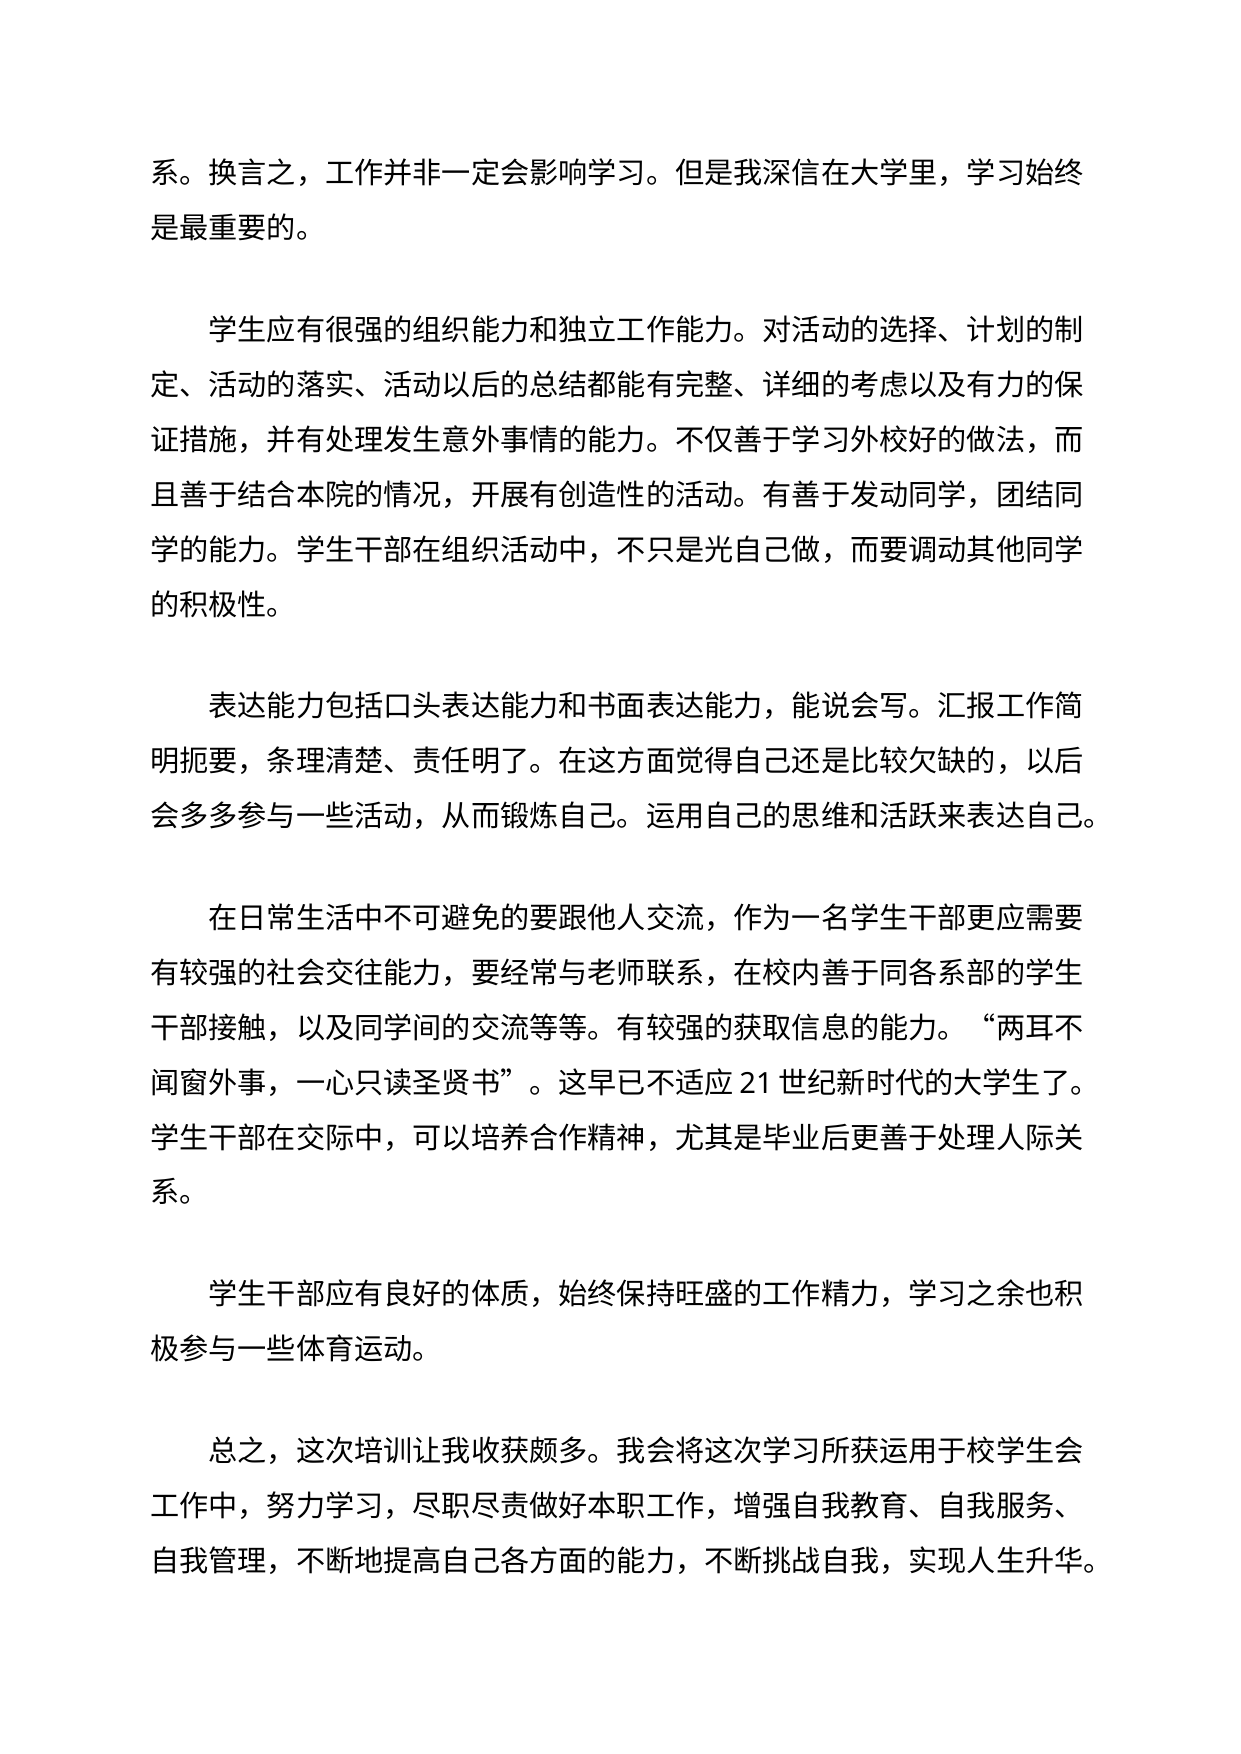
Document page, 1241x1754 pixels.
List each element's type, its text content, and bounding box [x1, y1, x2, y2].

text 总之，这次培训让我收获颇多。我会将这次学习所获运用于校学生会工作中，努力学习，尽职尽责做好本职工作，增强自我教育、自我服务、自我管理，不断地提高自己各方面的能力，不断挑战自我，实现人生升华。 [150, 1427, 1090, 1579]
text 表达能力包括口头表达能力和书面表达能力，能说会写。汇报工作简明扼要，条理清楚、责任明了。在这方面觉得自己还是比较欠缺的，以后会多多参与一些活动，从而锻炼自己。运用自己的思维和活跃来表达自己。 [150, 683, 1090, 835]
text 学生应有很强的组织能力和独立工作能力。对活动的选择、计划的制定、活动的落实、活动以后的总结都能有完整、详细的考虑以及有力的保证措施，并有处理发生意外事情的能力。不仅善于学习外校好的做法，而且善于结合本院的情况，开展有创造性的活动。有善于发动同学，团结同学的能力。学生干部在组织活动中，不只是光自己做，而要调动其他同学的积极性。 [150, 307, 1090, 623]
text 在日常生活中不可避免的要跟他人交流，作为一名学生干部更应需要有较强的社会交往能力，要经常与老师联系，在校内善于同各系部的学生干部接触，以及同学间的交流等等。有较强的获取信息的能力。“两耳不闻窗外事，一心只读圣贤书”。这早已不适应21世纪新时代的大学生了。学生干部在交际中，可以培养合作精神，尤其是毕业后更善于处理人际关系。 [150, 894, 1090, 1211]
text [150, 150, 1090, 247]
text 学生干部应有良好的体质，始终保持旺盛的工作精力，学习之余也积极参与一些体育运动。 [150, 1271, 1090, 1368]
